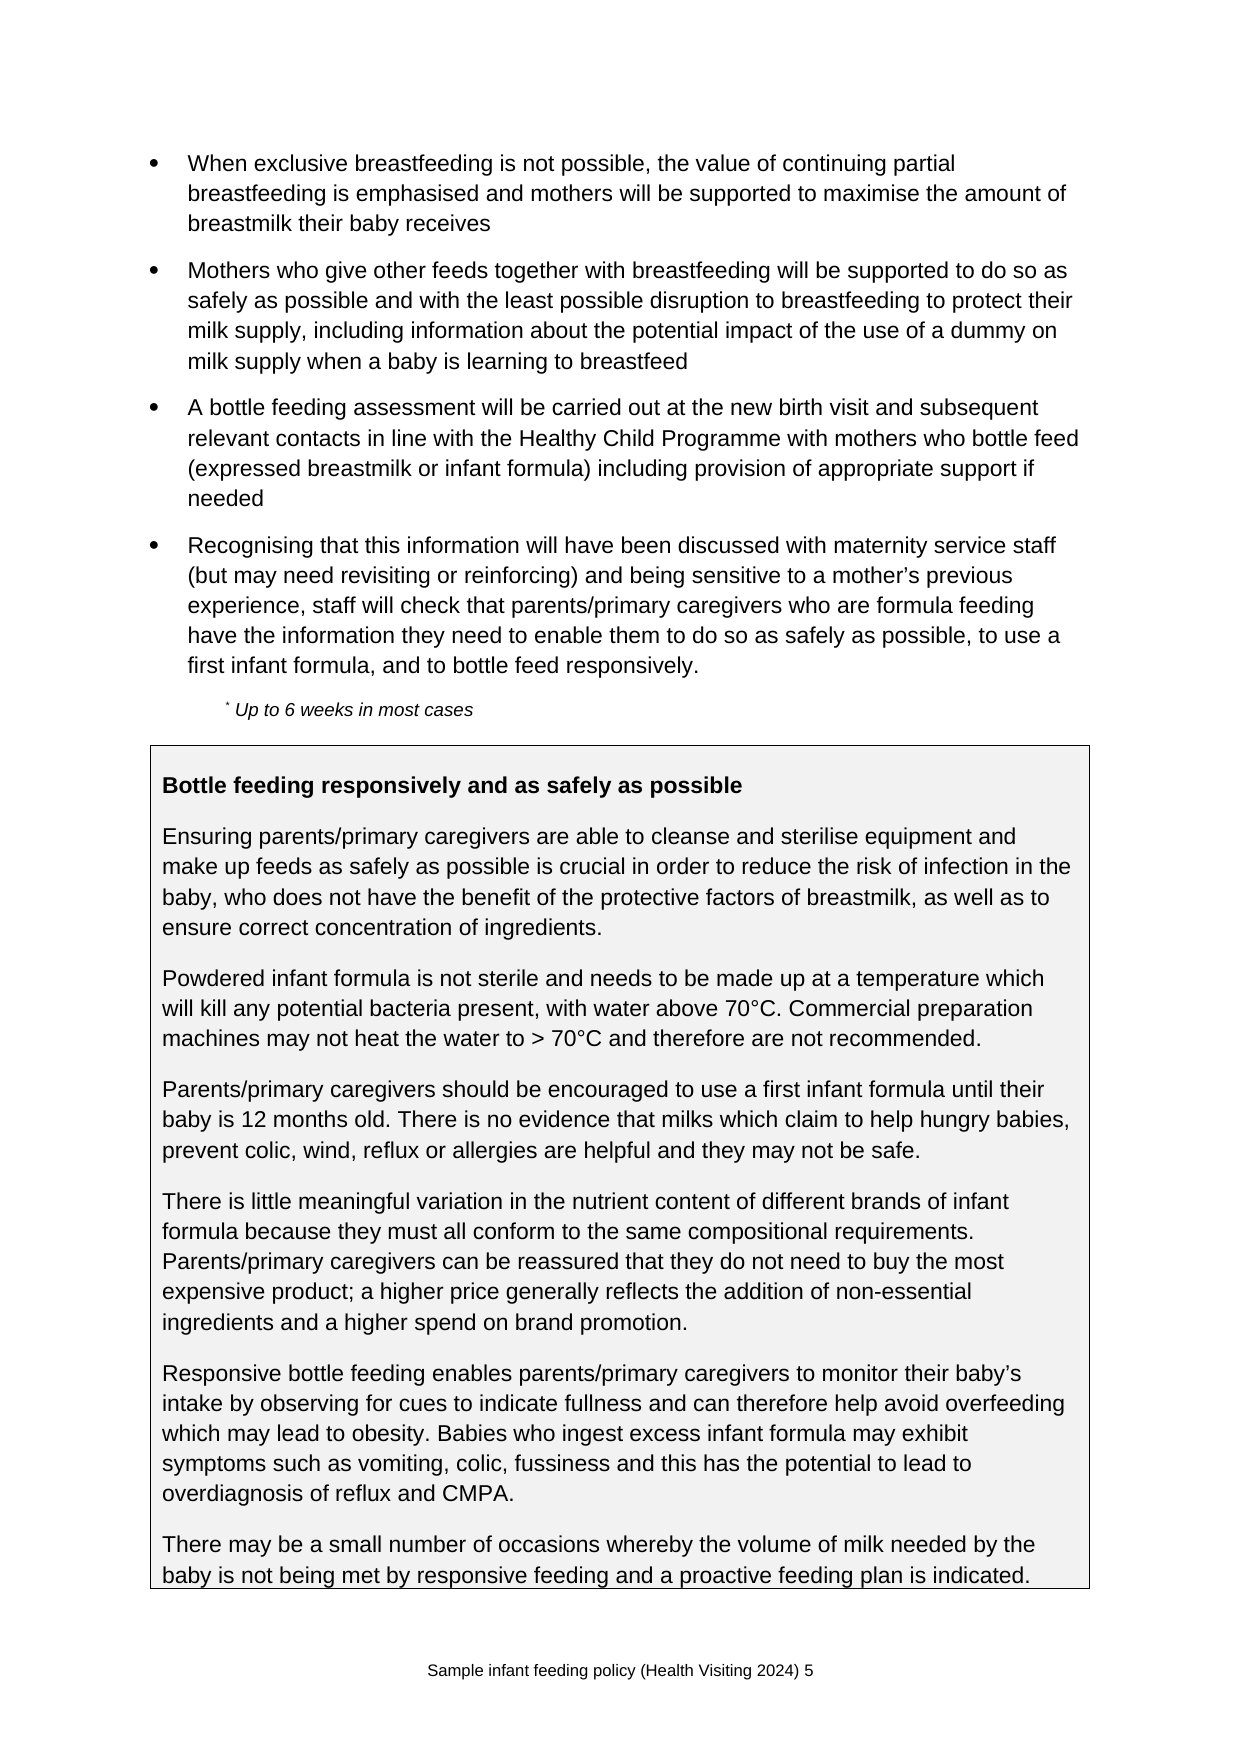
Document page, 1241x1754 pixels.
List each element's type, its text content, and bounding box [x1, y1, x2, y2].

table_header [151, 746, 1089, 1588]
list * Up to 6 weeks in most cases [225, 699, 1090, 721]
list Recognising that this information will have been discussed with maternity service staff (but may need revisiting or reinforcing) and being sensitive to a mother’s previous experience, staff will check that parents/primary caregivers who are formula feeding have the information they need to enable them to do so as safely as possible, to use a first infant formula, and to bottle feed responsively. [150, 532, 1090, 679]
list When exclusive breastfeeding is not possible, the value of continuing partial breastfeeding is emphasised and mothers will be supported to maximise the amount of breastmilk their baby receives [150, 150, 1090, 237]
list Mothers who give other feeds together with breastfeeding will be supported to do so as safely as possible and with the least possible disruption to breastfeeding to protect their milk supply, including information about the potential impact of the use of a dummy on milk supply when a baby is learning to breastfeed [150, 257, 1090, 374]
list A bottle feeding assessment will be carried out at the new birth visit and subsequent relevant contacts in line with the Healthy Child Programme with mothers who bottle feed (expressed breastmilk or infant formula) including provision of appropriate support if needed [150, 394, 1090, 511]
